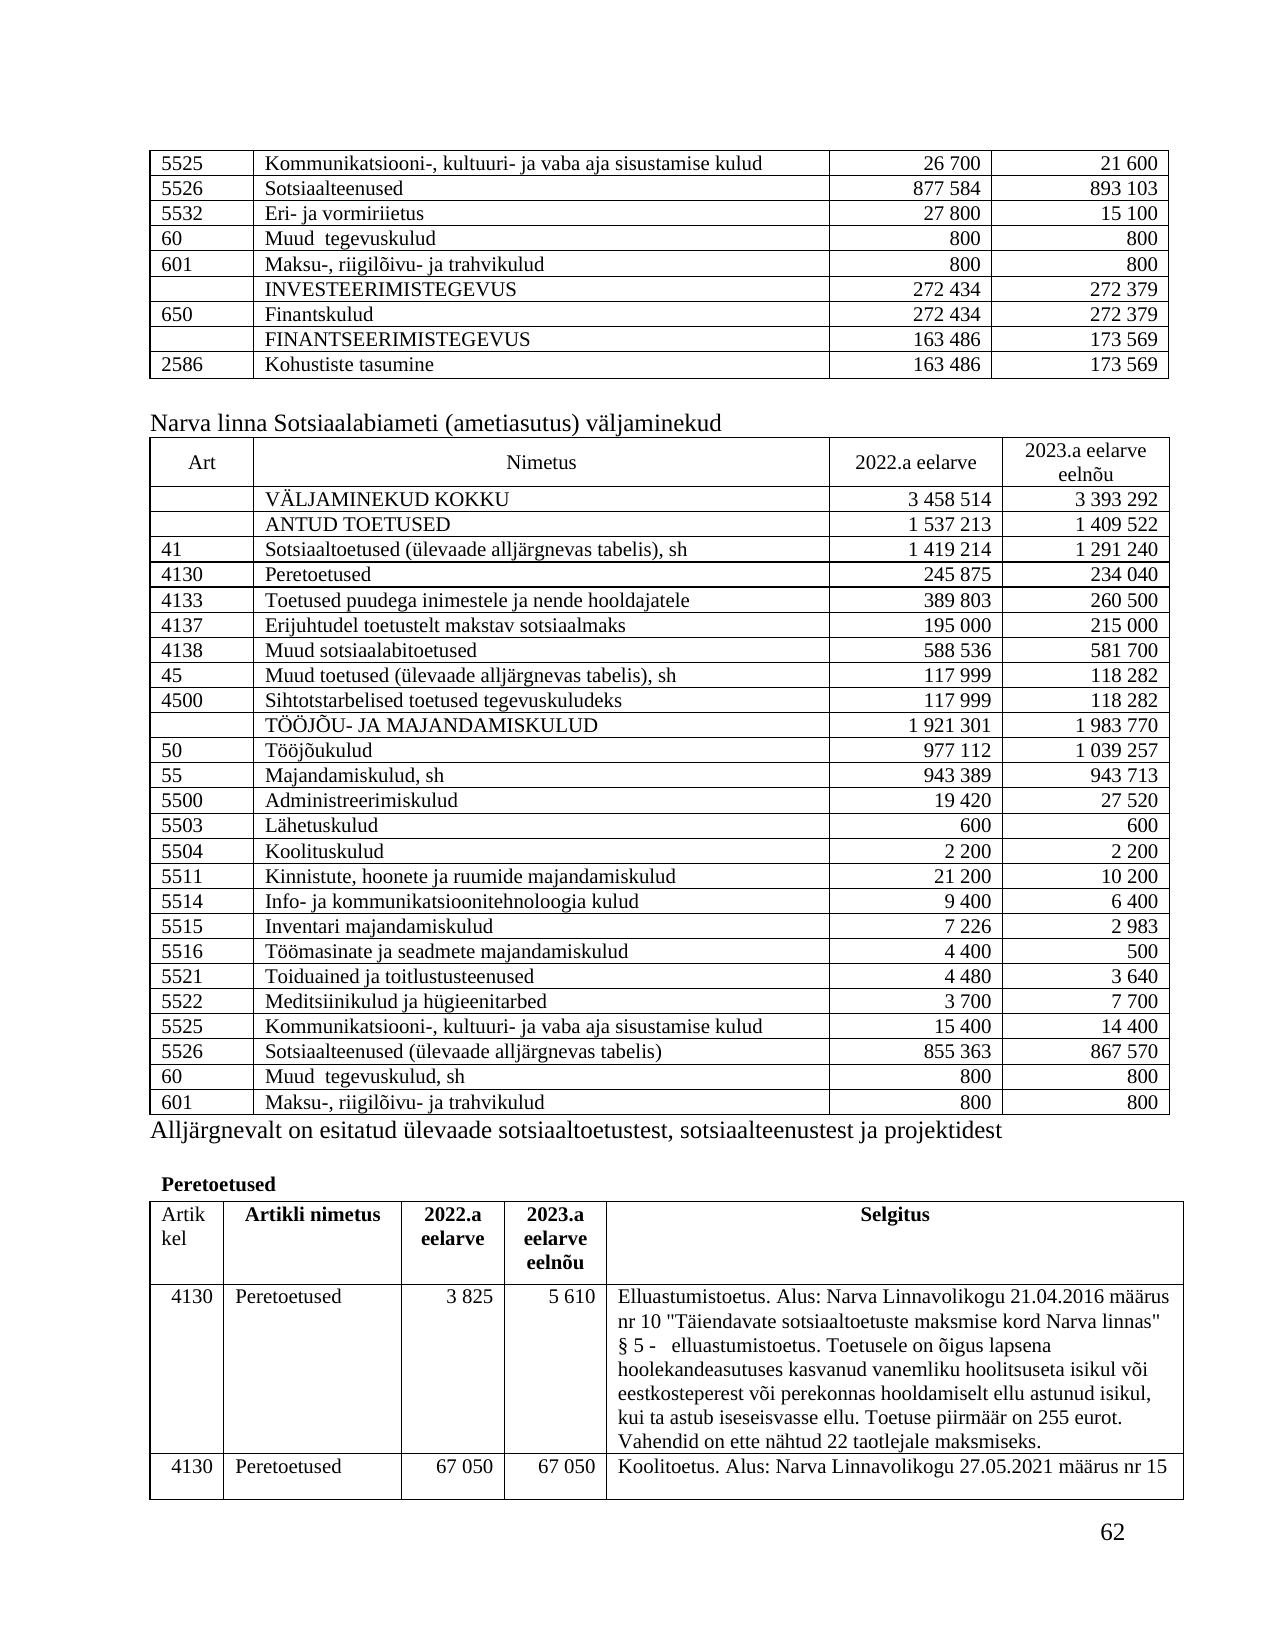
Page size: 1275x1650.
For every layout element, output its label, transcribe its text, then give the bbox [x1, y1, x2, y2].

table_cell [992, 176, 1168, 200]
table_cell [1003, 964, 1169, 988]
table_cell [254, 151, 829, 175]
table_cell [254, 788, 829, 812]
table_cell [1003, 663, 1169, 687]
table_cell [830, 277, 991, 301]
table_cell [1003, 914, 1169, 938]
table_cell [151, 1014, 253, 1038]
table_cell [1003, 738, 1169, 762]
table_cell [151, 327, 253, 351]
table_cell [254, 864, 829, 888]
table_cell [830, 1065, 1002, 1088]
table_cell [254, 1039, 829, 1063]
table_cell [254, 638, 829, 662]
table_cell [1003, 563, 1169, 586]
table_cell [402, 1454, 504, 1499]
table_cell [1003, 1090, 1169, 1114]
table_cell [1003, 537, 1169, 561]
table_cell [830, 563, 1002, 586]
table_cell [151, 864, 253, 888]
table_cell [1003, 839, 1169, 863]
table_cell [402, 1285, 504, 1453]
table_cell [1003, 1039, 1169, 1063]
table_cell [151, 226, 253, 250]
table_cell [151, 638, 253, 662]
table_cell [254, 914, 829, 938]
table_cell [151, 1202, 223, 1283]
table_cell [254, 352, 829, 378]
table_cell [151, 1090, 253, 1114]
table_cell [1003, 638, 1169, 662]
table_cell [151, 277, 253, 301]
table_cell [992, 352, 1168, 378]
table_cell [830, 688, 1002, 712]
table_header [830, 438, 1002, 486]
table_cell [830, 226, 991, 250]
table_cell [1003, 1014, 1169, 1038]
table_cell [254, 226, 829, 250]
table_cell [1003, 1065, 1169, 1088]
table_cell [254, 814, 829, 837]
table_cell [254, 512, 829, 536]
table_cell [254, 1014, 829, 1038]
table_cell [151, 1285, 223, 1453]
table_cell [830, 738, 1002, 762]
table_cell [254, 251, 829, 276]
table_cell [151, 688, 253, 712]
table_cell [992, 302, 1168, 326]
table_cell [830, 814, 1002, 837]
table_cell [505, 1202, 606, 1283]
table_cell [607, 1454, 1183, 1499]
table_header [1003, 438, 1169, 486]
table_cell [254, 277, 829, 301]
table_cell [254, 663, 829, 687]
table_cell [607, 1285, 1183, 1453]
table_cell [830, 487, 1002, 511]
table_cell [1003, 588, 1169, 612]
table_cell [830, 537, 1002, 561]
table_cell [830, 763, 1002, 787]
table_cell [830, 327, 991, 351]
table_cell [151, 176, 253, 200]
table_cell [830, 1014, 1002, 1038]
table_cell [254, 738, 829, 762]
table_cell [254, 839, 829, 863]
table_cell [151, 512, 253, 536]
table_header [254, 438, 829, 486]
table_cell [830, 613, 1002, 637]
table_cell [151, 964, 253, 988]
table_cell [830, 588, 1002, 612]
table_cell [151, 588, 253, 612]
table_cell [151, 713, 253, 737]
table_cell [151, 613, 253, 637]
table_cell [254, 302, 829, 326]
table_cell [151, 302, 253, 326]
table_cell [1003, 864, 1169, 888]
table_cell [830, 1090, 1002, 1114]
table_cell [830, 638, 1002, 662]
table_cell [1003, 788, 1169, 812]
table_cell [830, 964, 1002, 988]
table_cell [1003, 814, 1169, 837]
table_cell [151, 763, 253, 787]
text Alljärgnevalt on esitatud ülevaade sotsiaaltoetustest, sotsiaalteenustest ja projektidest [150, 1115, 1125, 1143]
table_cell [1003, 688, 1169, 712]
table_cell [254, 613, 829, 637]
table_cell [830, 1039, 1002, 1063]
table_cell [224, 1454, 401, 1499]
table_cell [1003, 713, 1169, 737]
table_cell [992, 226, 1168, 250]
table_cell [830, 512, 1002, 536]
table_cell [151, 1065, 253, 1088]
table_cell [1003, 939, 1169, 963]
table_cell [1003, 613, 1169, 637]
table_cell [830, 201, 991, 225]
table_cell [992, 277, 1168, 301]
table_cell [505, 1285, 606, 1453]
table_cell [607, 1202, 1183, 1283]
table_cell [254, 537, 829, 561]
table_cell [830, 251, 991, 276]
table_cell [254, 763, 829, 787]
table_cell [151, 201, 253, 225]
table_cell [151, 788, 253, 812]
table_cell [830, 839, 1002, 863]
text Narva linna Sotsiaalabiameti (ametiasutus) väljaminekud [150, 408, 1125, 437]
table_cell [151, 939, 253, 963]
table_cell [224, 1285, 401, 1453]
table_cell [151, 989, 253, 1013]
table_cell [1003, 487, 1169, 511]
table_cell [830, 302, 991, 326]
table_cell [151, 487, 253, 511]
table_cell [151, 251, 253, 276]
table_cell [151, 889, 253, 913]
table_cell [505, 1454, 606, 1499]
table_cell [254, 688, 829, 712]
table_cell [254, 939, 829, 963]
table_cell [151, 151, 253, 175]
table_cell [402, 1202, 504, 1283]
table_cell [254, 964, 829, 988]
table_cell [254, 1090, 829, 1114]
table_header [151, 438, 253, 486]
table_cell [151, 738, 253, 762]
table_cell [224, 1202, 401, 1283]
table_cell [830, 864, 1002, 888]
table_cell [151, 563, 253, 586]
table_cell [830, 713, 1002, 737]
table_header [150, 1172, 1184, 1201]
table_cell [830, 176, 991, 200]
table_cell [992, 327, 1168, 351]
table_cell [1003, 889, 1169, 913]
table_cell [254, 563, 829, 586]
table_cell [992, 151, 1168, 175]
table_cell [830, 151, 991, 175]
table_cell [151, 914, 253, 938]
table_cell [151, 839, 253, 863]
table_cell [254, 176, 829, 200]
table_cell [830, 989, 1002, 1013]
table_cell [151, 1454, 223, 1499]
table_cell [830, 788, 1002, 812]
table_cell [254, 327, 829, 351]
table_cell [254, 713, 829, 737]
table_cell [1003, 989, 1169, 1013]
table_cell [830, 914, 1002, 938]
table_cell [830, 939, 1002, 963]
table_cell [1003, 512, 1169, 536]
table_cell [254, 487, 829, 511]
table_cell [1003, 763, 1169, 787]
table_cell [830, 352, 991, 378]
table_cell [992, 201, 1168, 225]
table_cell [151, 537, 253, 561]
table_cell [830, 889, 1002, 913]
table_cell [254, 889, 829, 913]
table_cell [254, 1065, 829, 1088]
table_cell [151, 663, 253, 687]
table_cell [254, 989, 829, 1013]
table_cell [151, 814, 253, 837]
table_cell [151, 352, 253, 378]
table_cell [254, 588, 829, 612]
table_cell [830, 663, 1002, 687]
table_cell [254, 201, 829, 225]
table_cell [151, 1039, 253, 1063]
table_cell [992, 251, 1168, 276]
